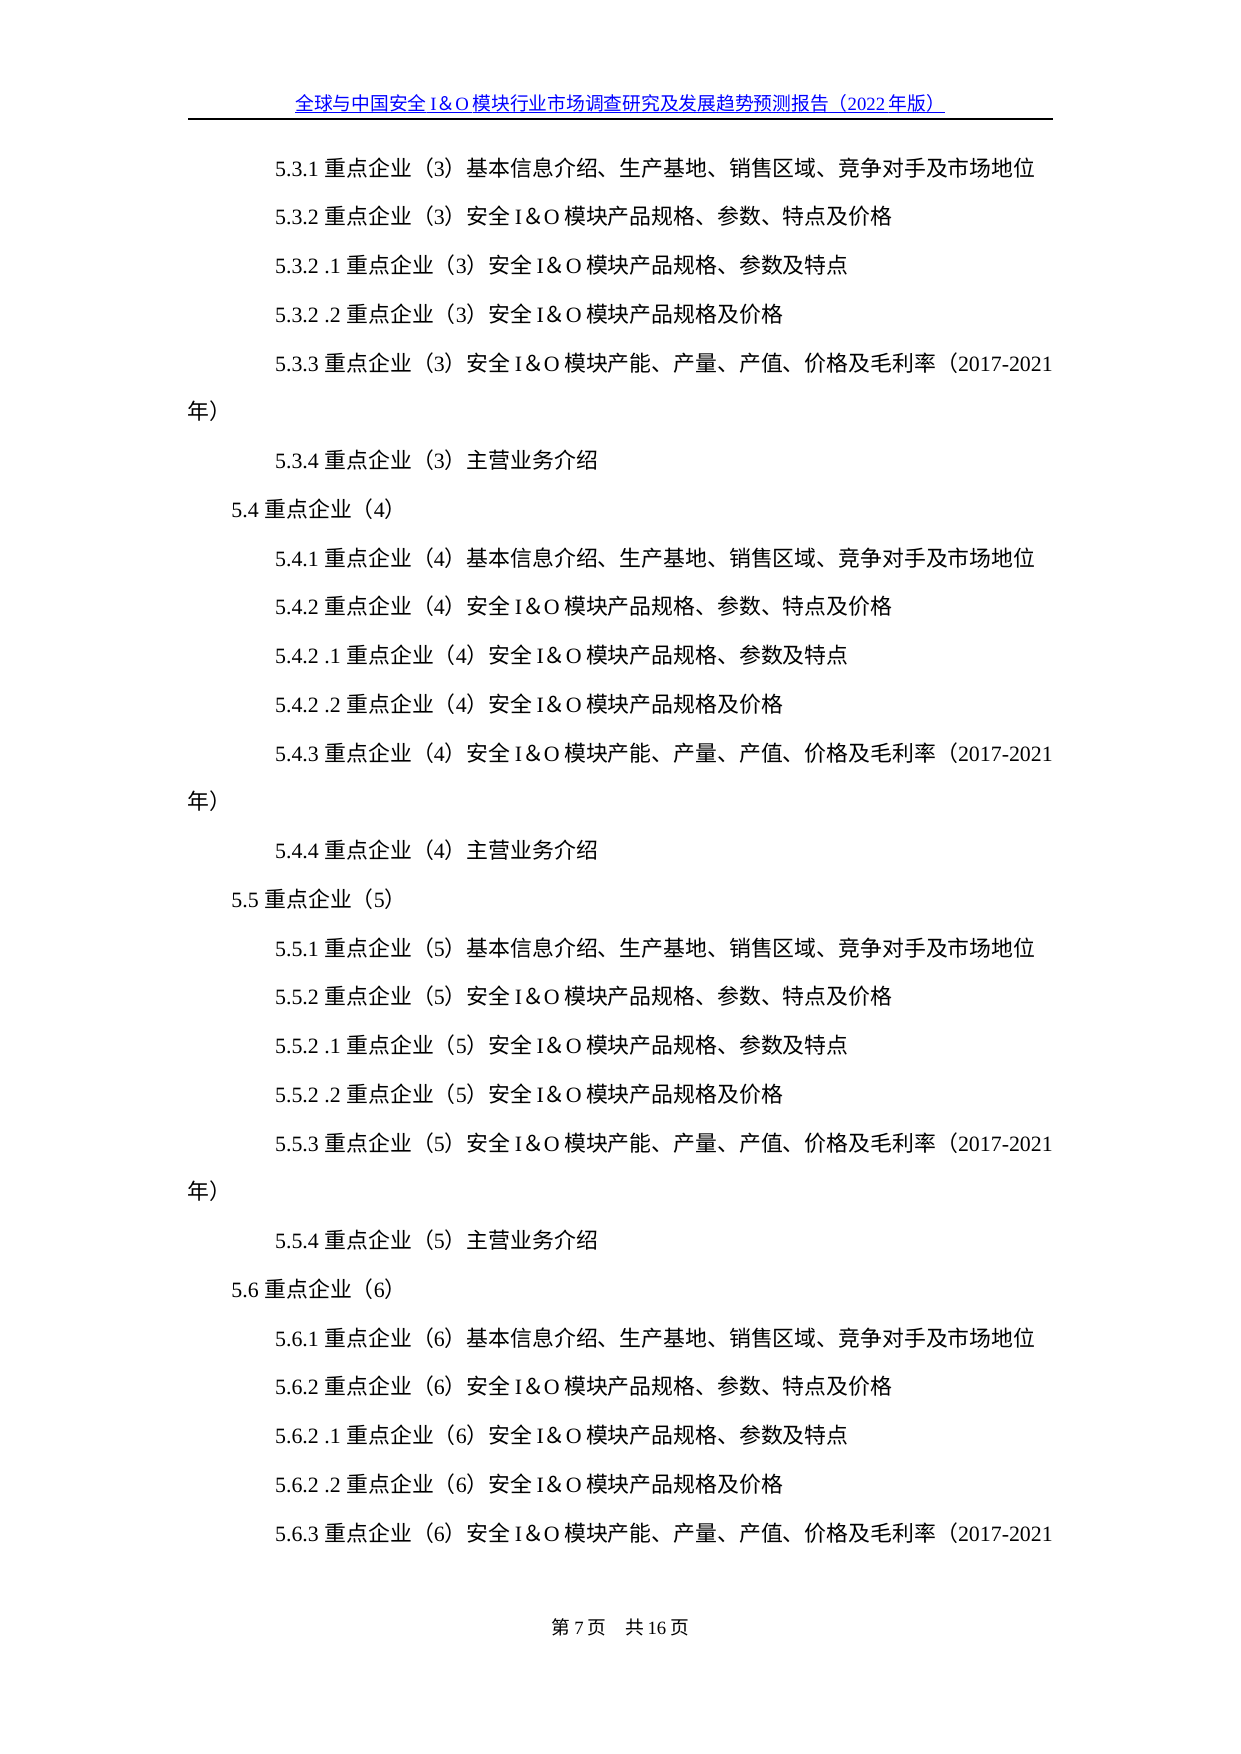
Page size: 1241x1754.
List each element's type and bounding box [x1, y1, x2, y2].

text [187, 150, 1053, 1548]
